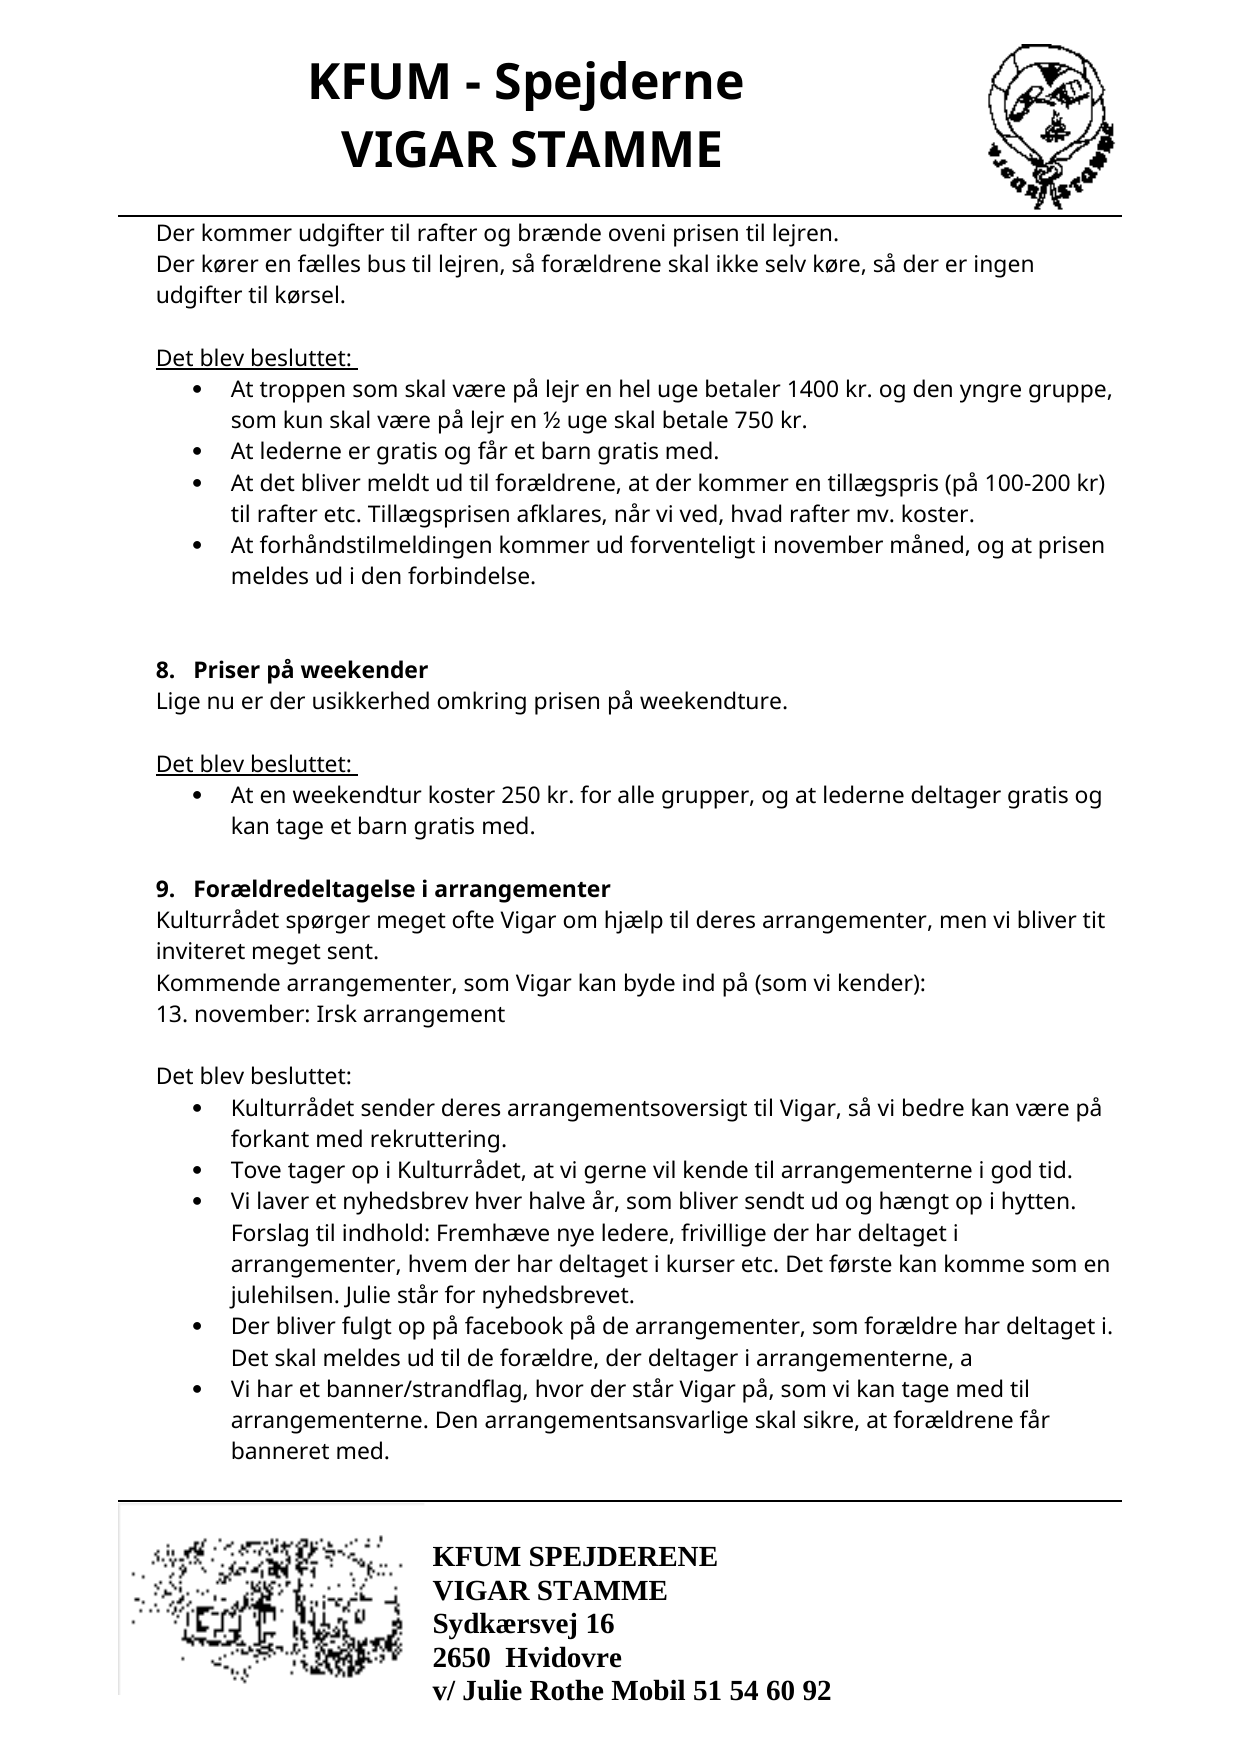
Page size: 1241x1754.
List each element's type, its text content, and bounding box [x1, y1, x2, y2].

list Vi laver et nyhedsbrev hver halve år, som bliver sendt ud og hængt op i hytten. Forslag til indhold: Fremhæve nye ledere, frivillige der har deltaget i arrangementer, hvem der har deltaget i kurser etc. Det første kan komme som en julehilsen. Julie står for nyhedsbrevet. [193, 1185, 1122, 1310]
text Det blev besluttet: [156, 748, 1122, 779]
text Det blev besluttet: [156, 342, 1122, 373]
text 13. november: Irsk arrangement [156, 998, 1122, 1029]
picture [976, 44, 1123, 213]
list At det bliver meldt ud til forældrene, at der kommer en tillægspris (på 100-200 kr) til rafter etc. Tillægsprisen afklares, når vi ved, hvad rafter mv. koster. [193, 467, 1122, 529]
text Lige nu er der usikkerhed omkring prisen på weekendture. [156, 685, 1122, 717]
text Der kommer udgifter til rafter og brænde oveni prisen til lejren. [156, 217, 1122, 248]
text Det blev besluttet: [156, 1060, 1122, 1092]
list At forhåndstilmeldingen kommer ud forventeligt i november måned, og at prisen meldes ud i den forbindelse. [193, 529, 1122, 592]
list Tove tager op i Kulturrådet, at vi gerne vil kende til arrangementerne i god tid. [193, 1154, 1122, 1185]
text Kulturrådet spørger meget ofte Vigar om hjælp til deres arrangementer, men vi bliver tit inviteret meget sent. [156, 904, 1122, 967]
list At lederne er gratis og får et barn gratis med. [193, 435, 1122, 467]
list At troppen som skal være på lejr en hel uge betaler 1400 kr. og den yngre gruppe, som kun skal være på lejr en ½ uge skal betale 750 kr. [193, 373, 1122, 435]
text Der kører en fælles bus til lejren, så forældrene skal ikke selv køre, så der er ingen udgifter til kørsel. [156, 248, 1122, 310]
text Kommende arrangementer, som Vigar kan byde ind på (som vi kender): [156, 967, 1122, 998]
list Priser på weekender [156, 654, 1122, 685]
list Forældredeltagelse i arrangementer [156, 873, 1122, 904]
list Der bliver fulgt op på facebook på de arrangementer, som forældre har deltaget i. Det skal meldes ud til de forældre, der deltager i arrangementerne, a [193, 1310, 1122, 1373]
list Vi har et banner/strandflag, hvor der står Vigar på, som vi kan tage med til arrangementerne. Den arrangementsansvarlige skal sikre, at forældrene får banneret med. [193, 1373, 1122, 1467]
list At en weekendtur koster 250 kr. for alle grupper, og at lederne deltager gratis og kan tage et barn gratis med. [193, 779, 1122, 842]
list Kulturrådet sender deres arrangementsoversigt til Vigar, så vi bedre kan være på forkant med rekruttering. [193, 1092, 1122, 1154]
